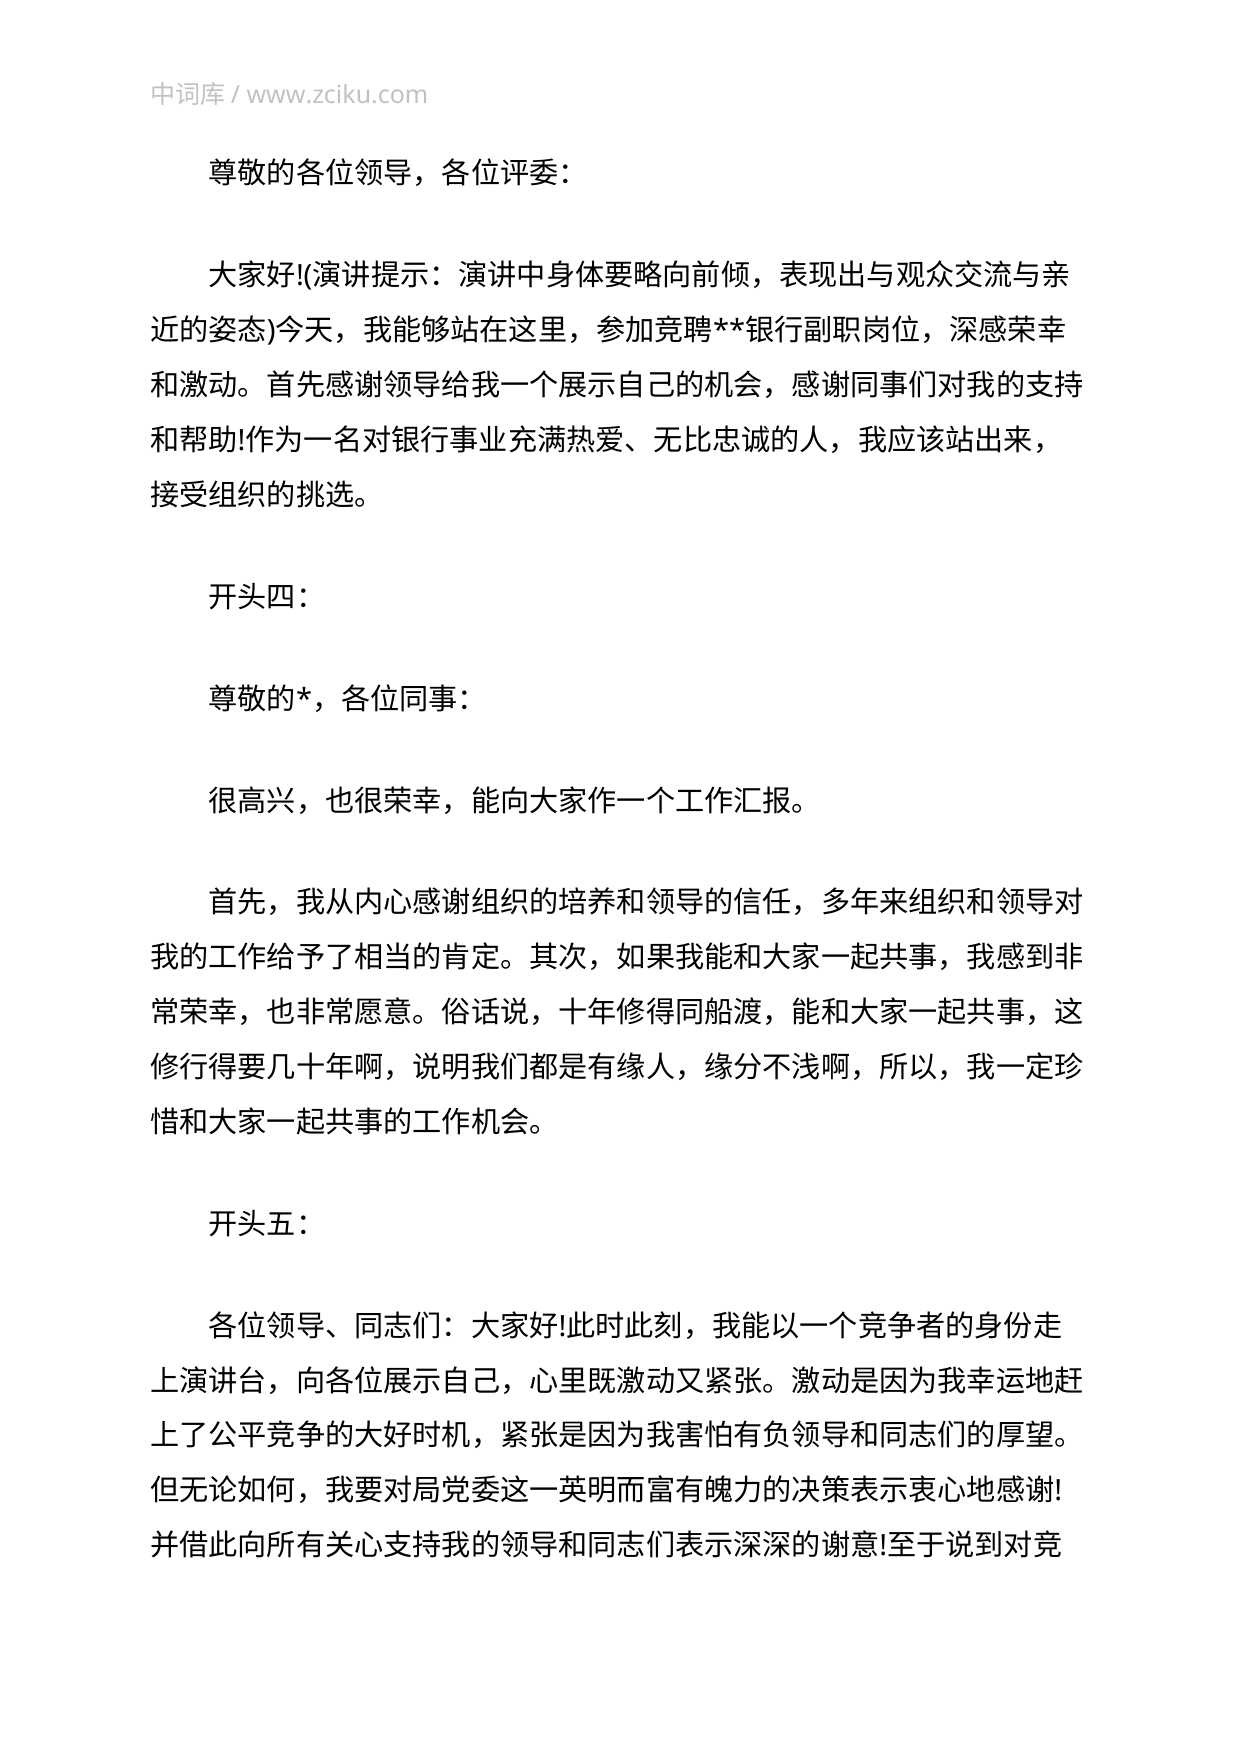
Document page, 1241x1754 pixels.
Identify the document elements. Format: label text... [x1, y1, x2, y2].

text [150, 1302, 1090, 1564]
text 很高兴，也很荣幸，能向大家作一个工作汇报。 [150, 777, 1090, 819]
text 开头五： [150, 1200, 1090, 1243]
text 开头四： [150, 573, 1090, 616]
text 尊敬的*，各位同事： [150, 675, 1090, 718]
text 大家好!(演讲提示：演讲中身体要略向前倾，表现出与观众交流与亲近的姿态)今天，我能够站在这里，参加竞聘**银行副职岗位，深感荣幸和激动。首先感谢领导给我一个展示自己的机会，感谢同事们对我的支持和帮助!作为一名对银行事业充满热爱、无比忠诚的人，我应该站出来，接受组织的挑选。 [150, 252, 1090, 514]
text 首先，我从内心感谢组织的培养和领导的信任，多年来组织和领导对我的工作给予了相当的肯定。其次，如果我能和大家一起共事，我感到非常荣幸，也非常愿意。俗话说，十年修得同船渡，能和大家一起共事，这修行得要几十年啊，说明我们都是有缘人，缘分不浅啊，所以，我一定珍惜和大家一起共事的工作机会。 [150, 879, 1090, 1141]
text 尊敬的各位领导，各位评委： [150, 150, 1090, 192]
